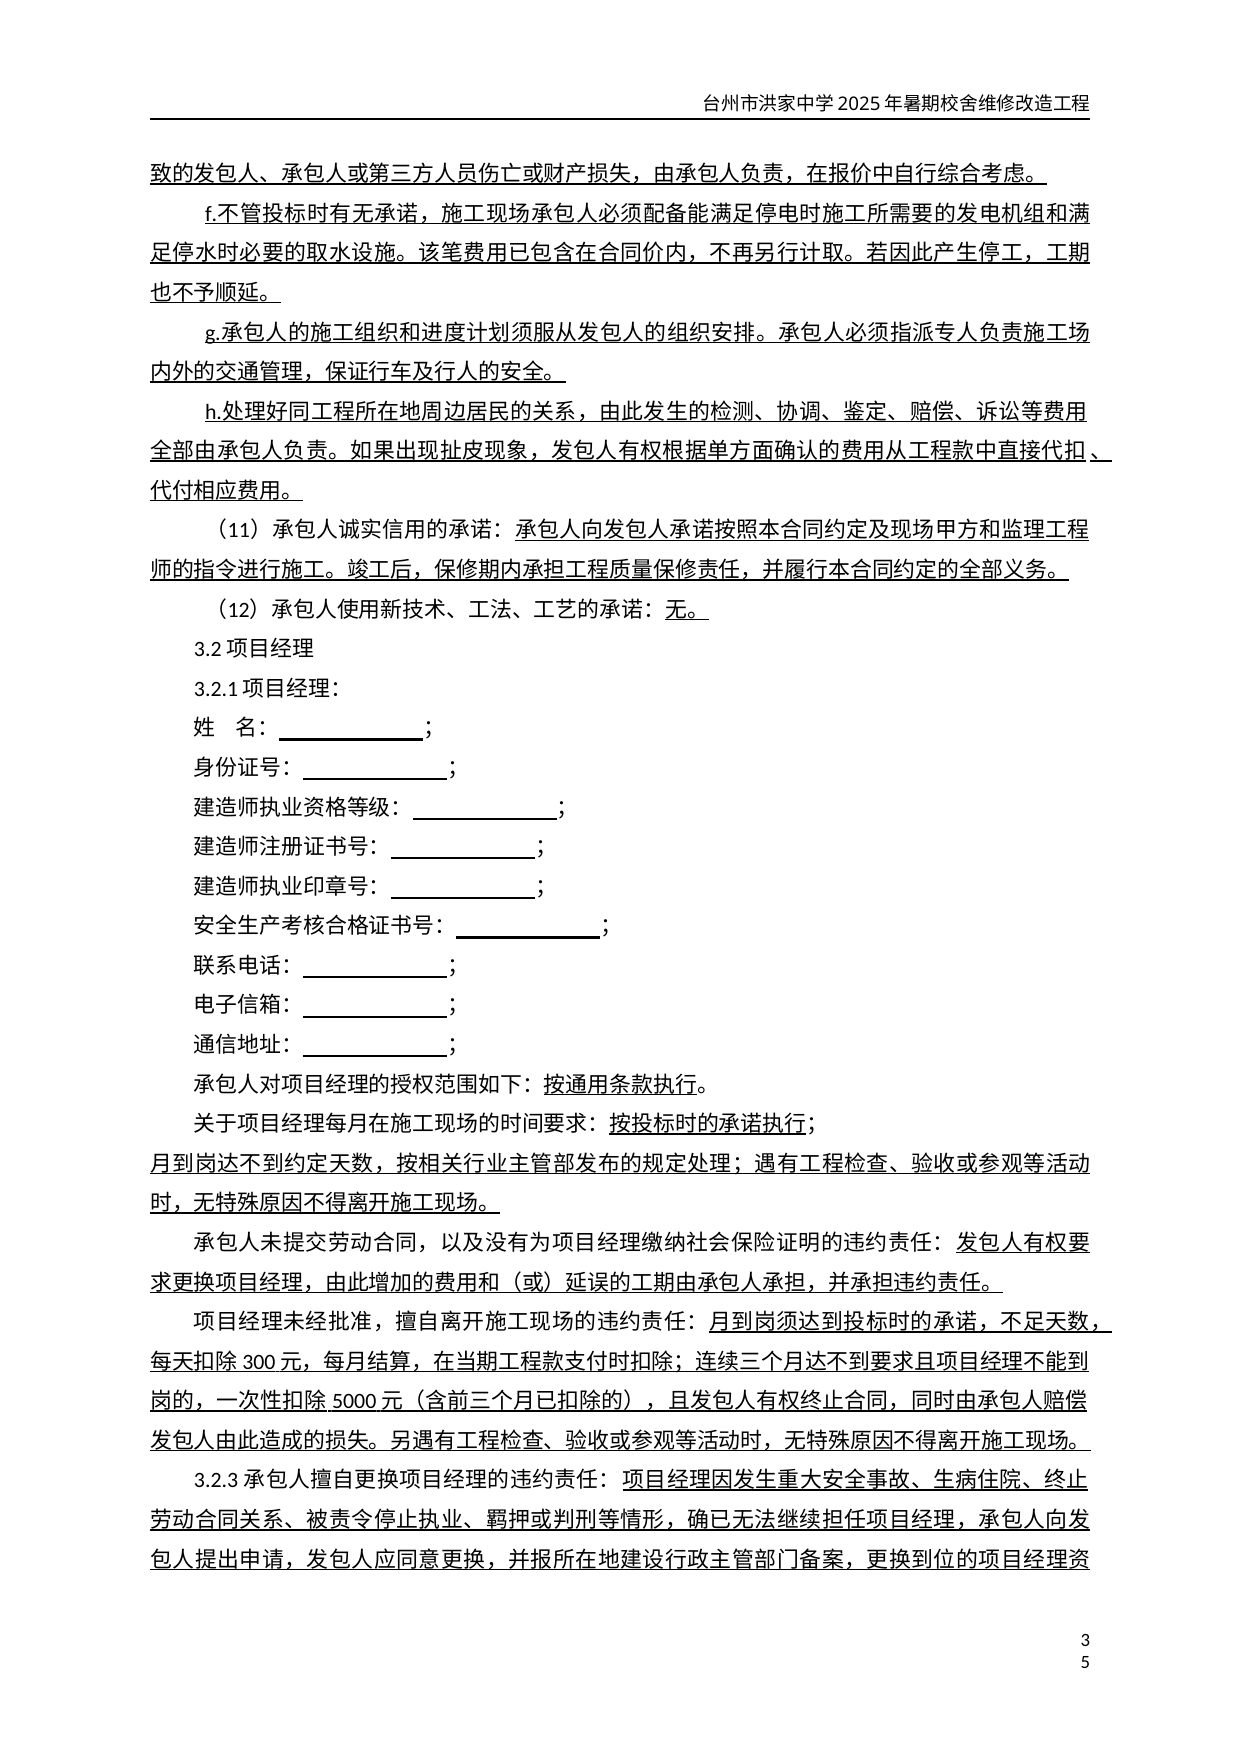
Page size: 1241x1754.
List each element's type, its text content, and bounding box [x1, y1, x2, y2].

text 电子信箱： ； [150, 981, 1090, 1021]
text 建造师执业资格等级： ； [150, 783, 1090, 823]
text 承包人未提交劳动合同，以及没有为项目经理缴纳社会保险证明的违约责任：发包人有权要求更换项目经理，由此增加的费用和（或）延误的工期由承包人承担，并承担违约责任。 [150, 1219, 1090, 1298]
text 建造师执业印章号： ； [150, 862, 1090, 902]
text 安全生产考核合格证书号： ； [150, 902, 1090, 942]
text （12）承包人使用新技术、工法、工艺的承诺：无。 [150, 585, 1090, 625]
text 承包人对项目经理的授权范围如下：按通用条款执行。 [150, 1060, 1090, 1100]
text 身份证号： ； [150, 744, 1090, 783]
text 3.2 项目经理 [150, 625, 1090, 664]
text f.不管投标时有无承诺，施工现场承包人必须配备能满足停电时施工所需要的发电机组和满足停水时必要的取水设施。该笔费用已包含在合同价内，不再另行计取。若因此产生停工，工期也不予顺延。 [150, 189, 1090, 262]
text f.不管投标时有无承诺，施工现场承包人必须配备能满足停电时施工所需要的发电机组和满足停水时必要的取水设施。该笔费用已包含在合同价内，不再另行计取。若因此产生停工，工期也不予顺延。 [150, 264, 1090, 308]
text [150, 150, 1090, 189]
text 项目经理未经批准，擅自离开施工现场的违约责任：月到岗须达到投标时的承诺，不足天数，每天扣除300元，每月结算，在当期工程款支付时扣除；连续三个月达不到要求且项目经理不能到岗的，一次性扣除5000元（含前三个月已扣除的），且发包人有权终止合同，同时由承包人赔偿发包人由此造成的损失。另遇有工程检查、验收或参观等活动时，无特殊原因不得离开施工现场。 [150, 1298, 1090, 1450]
text h.处理好同工程所在地周边居民的关系，由此发生的检测、协调、鉴定、赔偿、诉讼等费用全部由承包人负责。如果出现扯皮现象，发包人有权根据单方面确认的费用从工程款中直接代扣、代付相应费用。 [150, 387, 1090, 506]
text 联系电话： ； [150, 942, 1090, 981]
text g.承包人的施工组织和进度计划须服从发包人的组织安排。承包人必须指派专人负责施工场内外的交通管理，保证行车及行人的安全。 [150, 308, 1090, 387]
text 通信地址： ； [150, 1021, 1090, 1060]
text 3.2.1项目经理： [150, 664, 1090, 704]
text 建造师注册证书号： ； [150, 823, 1090, 862]
text 姓 名： ； [150, 704, 1090, 744]
text 关于项目经理每月在施工现场的时间要求：按投标时的承诺执行； [150, 1100, 1090, 1139]
text 月到岗达不到约定天数，按相关行业主管部发布的规定处理；遇有工程检查、验收或参观等活动时，无特殊原因不得离开施工现场。 [150, 1139, 1090, 1173]
text （11）承包人诚实信用的承诺：承包人向发包人承诺按照本合同约定及现场甲方和监理工程师的指令进行施工。竣工后，保修期内承担工程质量保修责任，并履行本合同约定的全部义务。 [150, 506, 1090, 585]
text 月到岗达不到约定天数，按相关行业主管部发布的规定处理；遇有工程检查、验收或参观等活动时，无特殊原因不得离开施工现场。 [150, 1174, 1090, 1219]
